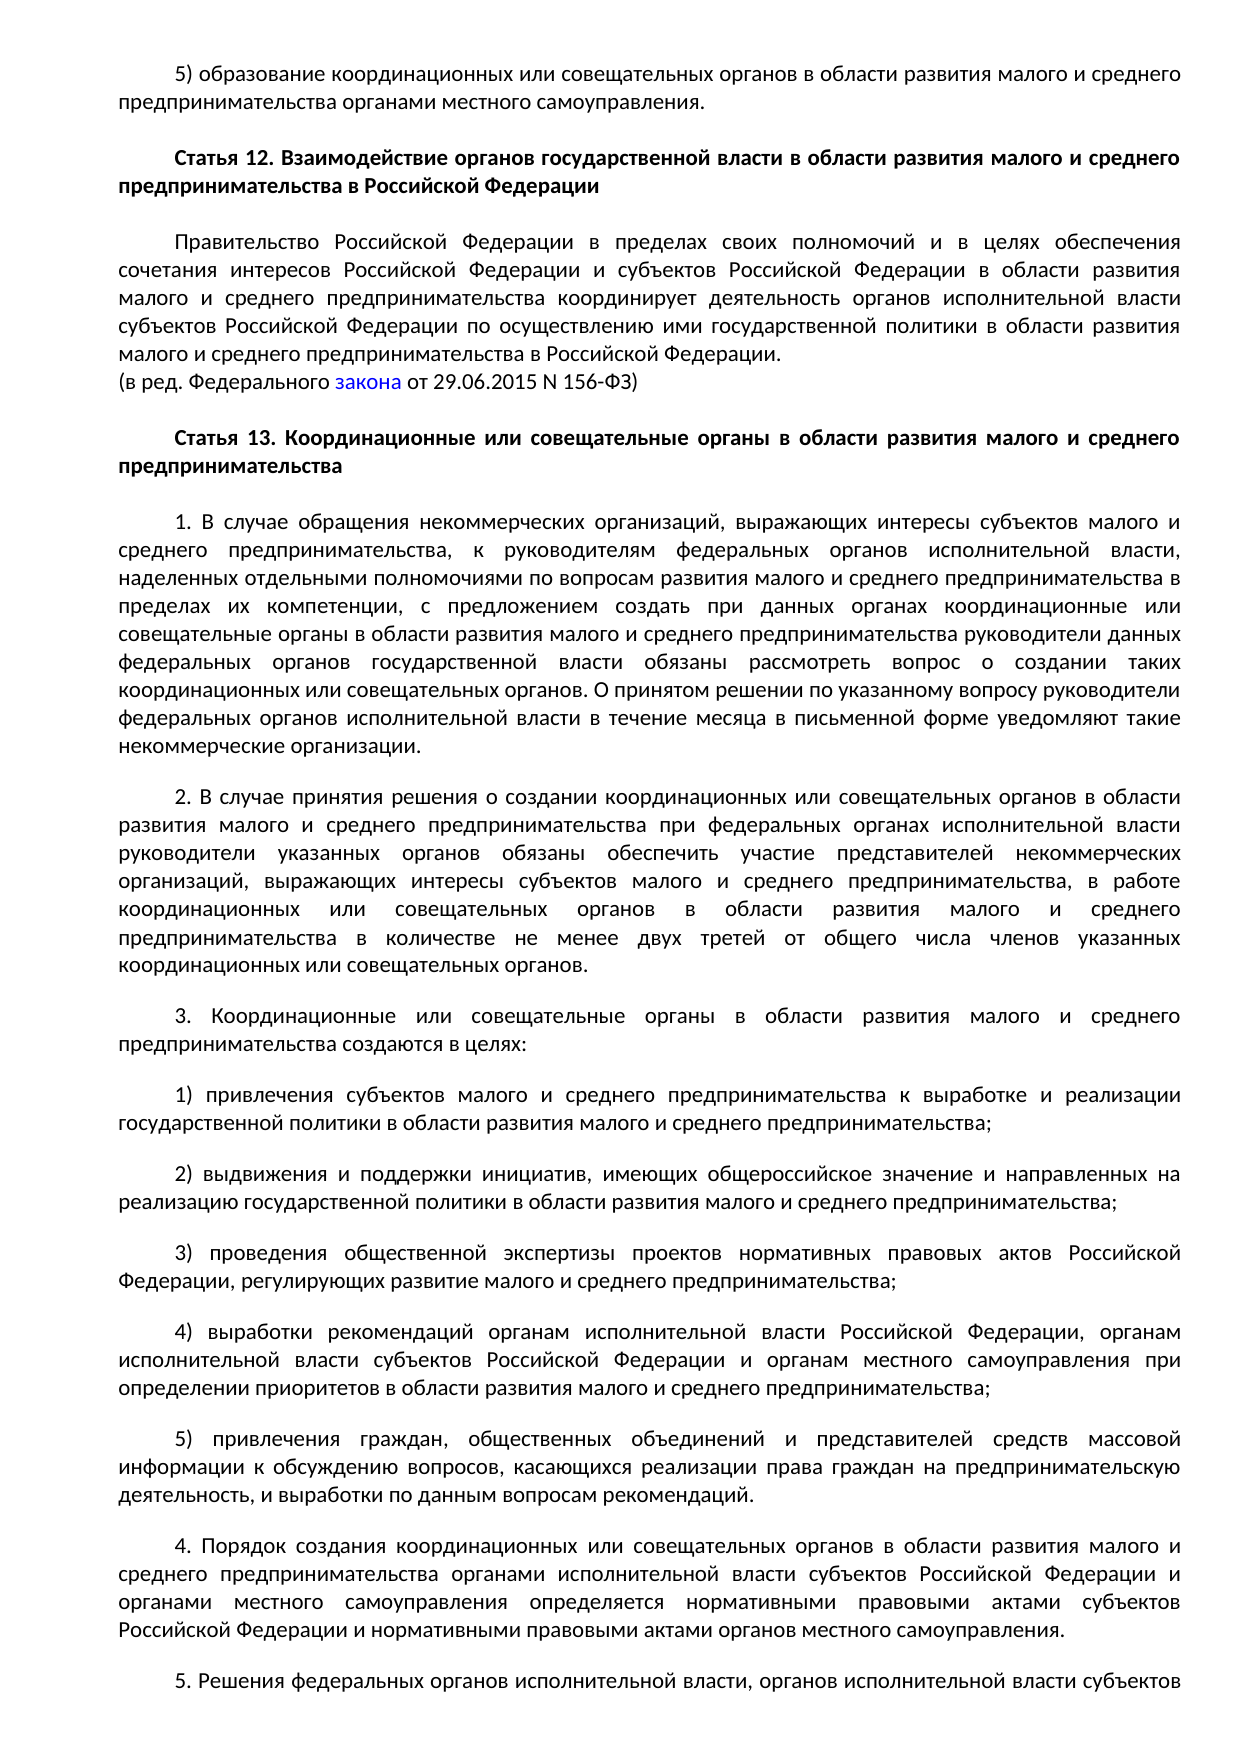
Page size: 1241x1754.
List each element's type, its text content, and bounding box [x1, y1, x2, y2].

text 4. Порядок создания координационных или совещательных органов в области развития малого и среднего предпринимательства органами исполнительной власти субъектов Российской Федерации и органами местного самоуправления определяется нормативными правовыми актами субъектов Российской Федерации и нормативными правовыми актами органов местного самоуправления. [118, 1531, 1181, 1643]
text 5) привлечения граждан, общественных объединений и представителей средств массовой информации к обсуждению вопросов, касающихся реализации права граждан на предпринимательскую деятельность, и выработки по данным вопросам рекомендаций. [118, 1424, 1181, 1508]
text 5) образование координационных или совещательных органов в области развития малого и среднего предпринимательства органами местного самоуправления. [118, 59, 1181, 115]
text 3. Координационные или совещательные органы в области развития малого и среднего предпринимательства создаются в целях: [118, 1002, 1181, 1058]
text 4) выработки рекомендаций органам исполнительной власти Российской Федерации, органам исполнительной власти субъектов Российской Федерации и органам местного самоуправления при определении приоритетов в области развития малого и среднего предпринимательства; [118, 1317, 1181, 1401]
text Правительство Российской Федерации в пределах своих полномочий и в целях обеспечения сочетания интересов Российской Федерации и субъектов Российской Федерации в области развития малого и среднего предпринимательства координирует деятельность органов исполнительной власти субъектов Российской Федерации по осуществлению ими государственной политики в области развития малого и среднего предпринимательства в Российской Федерации. [118, 227, 1181, 367]
text 1. В случае обращения некоммерческих организаций, выражающих интересы субъектов малого и среднего предпринимательства, к руководителям федеральных органов исполнительной власти, наделенных отдельными полномочиями по вопросам развития малого и среднего предпринимательства в пределах их компетенции, с предложением создать при данных органах координационные или совещательные органы в области развития малого и среднего предпринимательства руководители данных федеральных органов государственной власти обязаны рассмотреть вопрос о создании таких координационных или совещательных органов. О принятом решении по указанному вопросу руководители федеральных органов исполнительной власти в течение месяца в письменной форме уведомляют такие некоммерческие организации. [118, 507, 1181, 759]
text (в ред. Федерального закона от 29.06.2015 N 156-ФЗ) [118, 367, 1181, 395]
title Статья 13. Координационные или совещательные органы в области развития малого и среднего предпринимательства [118, 423, 1181, 479]
title Статья 12. Взаимодействие органов государственной власти в области развития малого и среднего предпринимательства в Российской Федерации [118, 143, 1181, 199]
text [118, 1666, 1181, 1694]
text 2) выдвижения и поддержки инициатив, имеющих общероссийское значение и направленных на реализацию государственной политики в области развития малого и среднего предпринимательства; [118, 1159, 1181, 1216]
text 1) привлечения субъектов малого и среднего предпринимательства к выработке и реализации государственной политики в области развития малого и среднего предпринимательства; [118, 1081, 1181, 1137]
text 3) проведения общественной экспертизы проектов нормативных правовых актов Российской Федерации, регулирующих развитие малого и среднего предпринимательства; [118, 1238, 1181, 1294]
text 2. В случае принятия решения о создании координационных или совещательных органов в области развития малого и среднего предпринимательства при федеральных органах исполнительной власти руководители указанных органов обязаны обеспечить участие представителей некоммерческих организаций, выражающих интересы субъектов малого и среднего предпринимательства, в работе координационных или совещательных органов в области развития малого и среднего предпринимательства в количестве не менее двух третей от общего числа членов указанных координационных или совещательных органов. [118, 782, 1181, 979]
